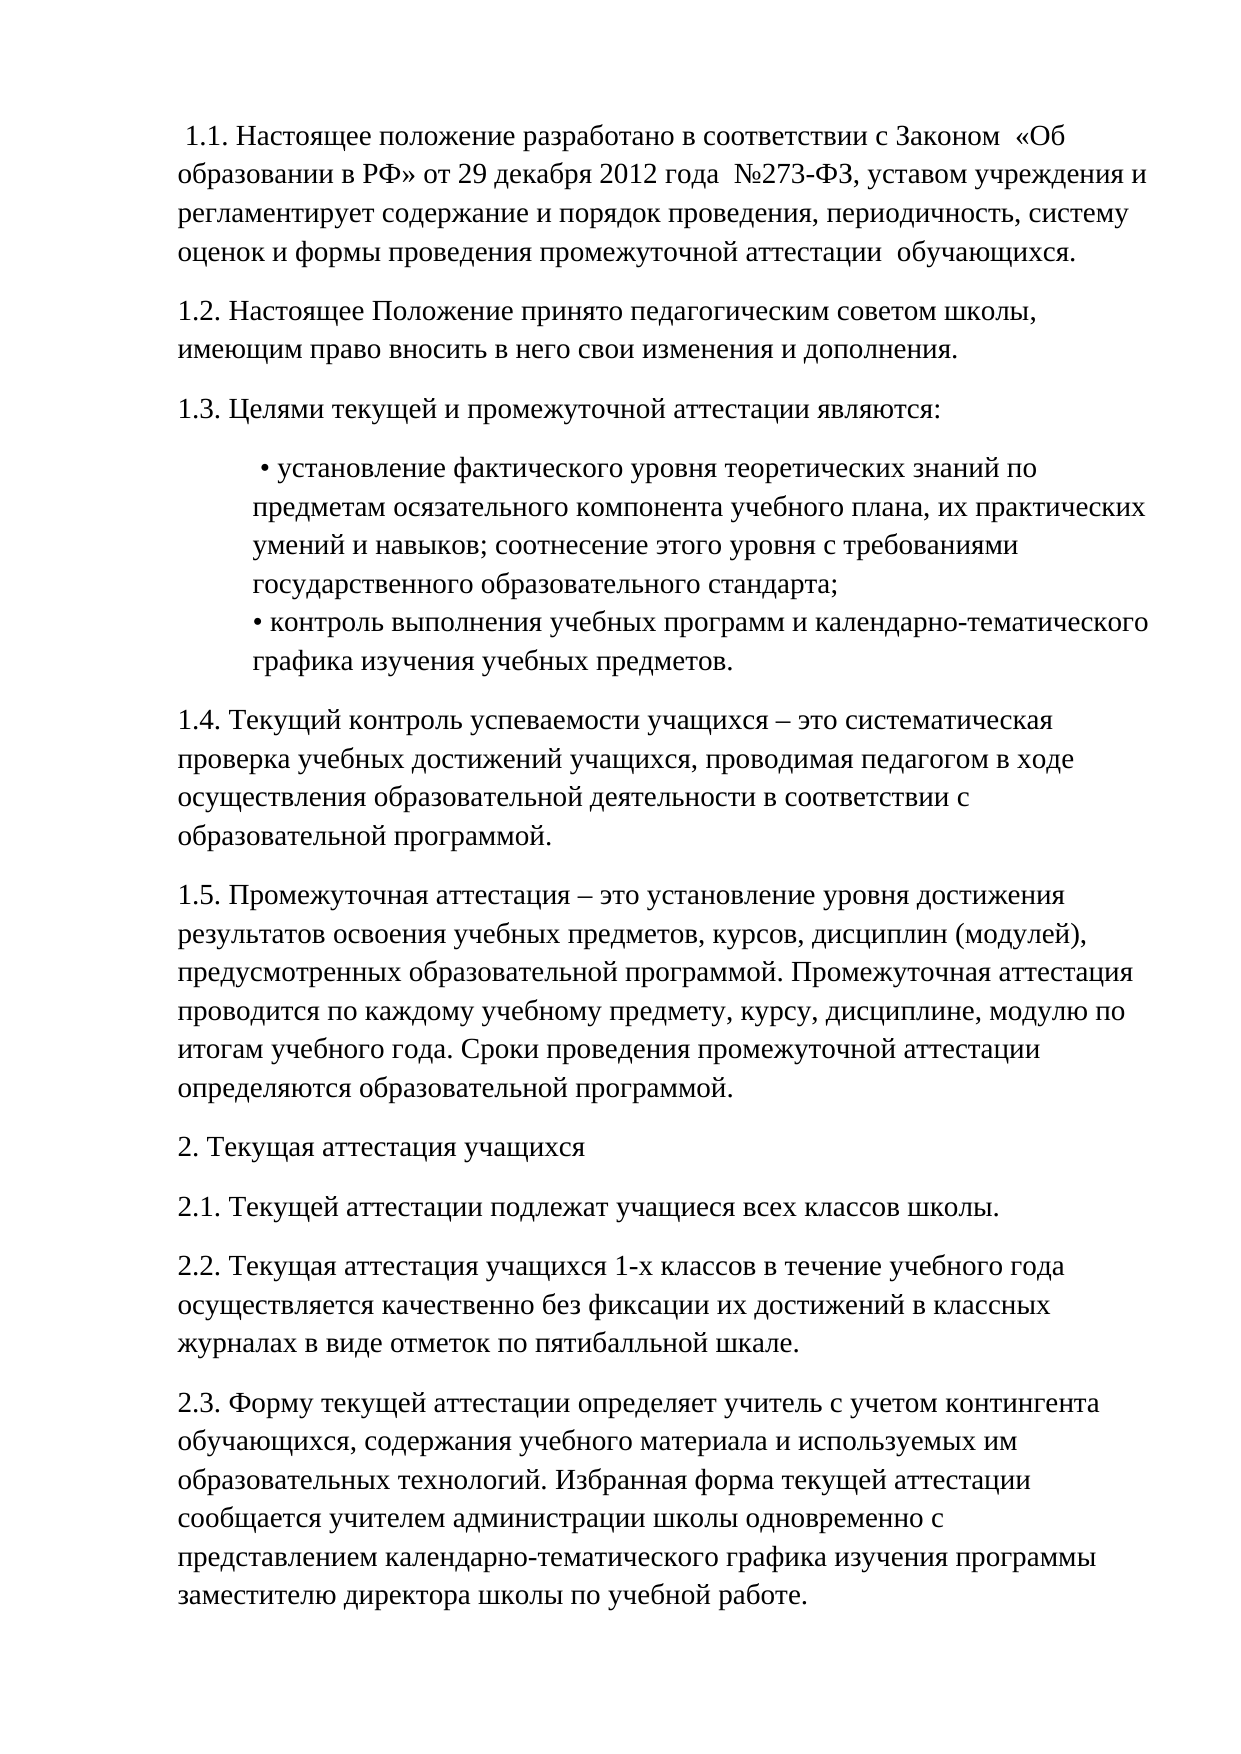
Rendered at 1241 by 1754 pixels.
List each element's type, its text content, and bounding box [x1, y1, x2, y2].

text 1.5. Промежуточная аттестация – это установление уровня достижения результатов освоения учебных предметов, курсов, дисциплин (модулей), предусмотренных образовательной программой. Промежуточная аттестация проводится по каждому учебному предмету, курсу, дисциплине, модулю по итогам учебного года. Сроки проведения промежуточной аттестации определяются образовательной программой. [177, 877, 1152, 1104]
list • установление фактического уровня теоретических знаний по предметам осязательного компонента учебного плана, их практических умений и навыков; соотнесение этого уровня с требованиями государственного образовательного стандарта; [252, 450, 1152, 599]
text 1.2. Настоящее Положение принято педагогическим советом школы, имеющим право вносить в него свои изменения и дополнения. [177, 293, 1152, 365]
text 2. Текущая аттестация учащихся [177, 1129, 1152, 1163]
text 2.3. Форму текущей аттестации определяет учитель с учетом контингента обучающихся, содержания учебного материала и используемых им образовательных технологий. Избранная форма текущей аттестации сообщается учителем администрации школы одновременно с представлением календарно-тематического графика изучения программы заместителю директора школы по учебной работе. [177, 1385, 1152, 1611]
text 2.2. Текущая аттестация учащихся 1-х классов в течение учебного года осуществляется качественно без фиксации их достижений в классных журналах в виде отметок по пятибалльной шкале. [177, 1248, 1152, 1359]
list • контроль выполнения учебных программ и календарно-тематического графика изучения учебных предметов. [252, 604, 1152, 677]
text 1.1. Настоящее положение разработано в соответствии с Законом «Об образовании в РФ» от 29 декабря 2012 года №273-ФЗ, уставом учреждения и регламентирует содержание и порядок проведения, периодичность, систему оценок и формы проведения промежуточной аттестации обучающихся. [177, 118, 1152, 267]
text 1.3. Целями текущей и промежуточной аттестации являются: [177, 391, 1152, 424]
text 2.1. Текущей аттестации подлежат учащиеся всех классов школы. [177, 1189, 1152, 1222]
text 1.4. Текущий контроль успеваемости учащихся – это систематическая проверка учебных достижений учащихся, проводимая педагогом в ходе осуществления образовательной деятельности в соответствии с образовательной программой. [177, 702, 1152, 852]
